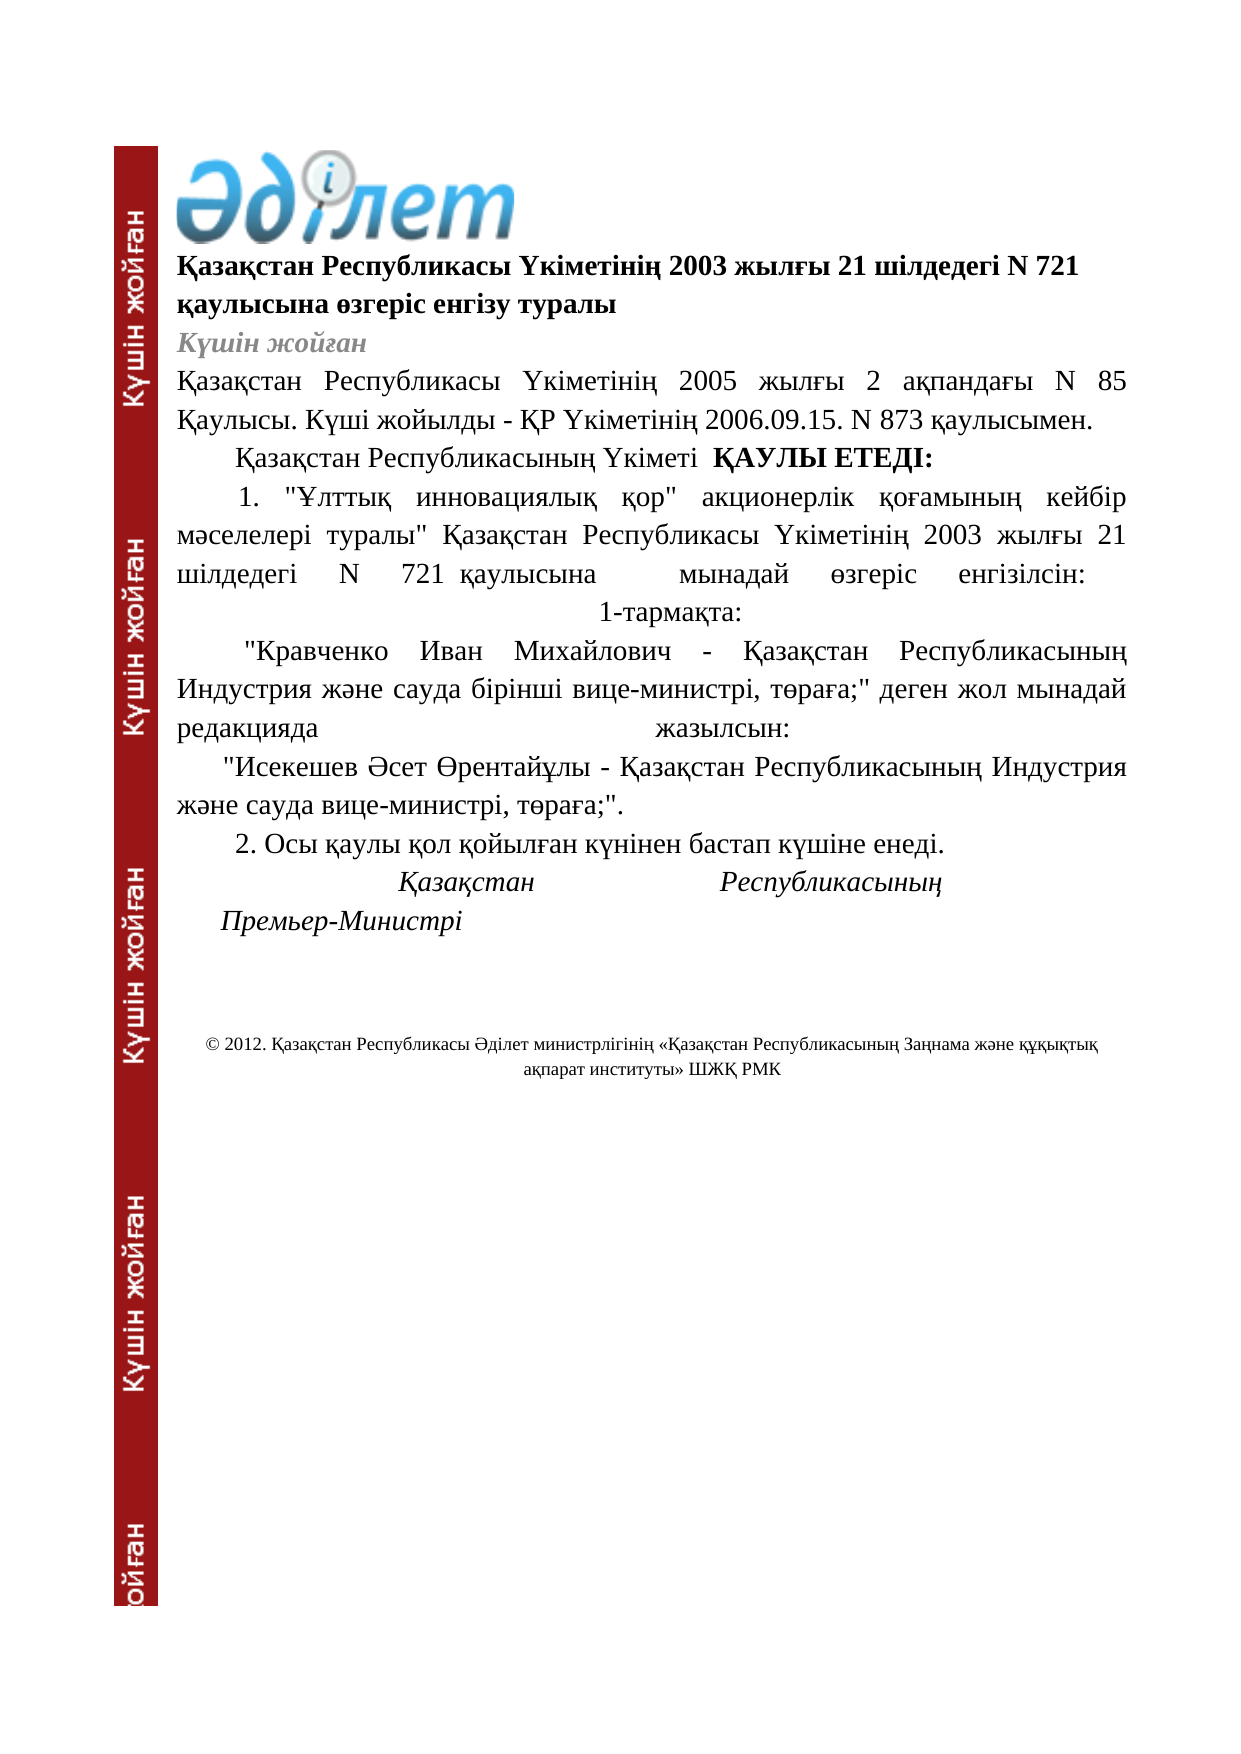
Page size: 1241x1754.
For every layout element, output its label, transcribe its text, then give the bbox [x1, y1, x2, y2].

text 2. Осы қаулы қол қойылған күнінен бастап күшiне енедi. [112, 826, 1128, 859]
picture [114, 1079, 158, 1606]
text © 2012. Қазақстан Республикасы Әділет министрлігінің «Қазақстан Республикасының Заңнама және құқықтық ақпарат институты» ШЖҚ РМК [112, 1033, 1128, 1079]
picture [114, 859, 158, 864]
text 1. "Ұлттық инновациялық қор" акционерлiк қоғамының кейбiр мәселелерi туралы" Қазақстан Республикасы Үкіметінің 2003 жылғы 21 шiлдедегi N 721 қаулысына мынадай өзгерiс енгізілсiн: 1-тармақта: "Кравченко Иван Михайлович - Қазақстан Республикасының Индустрия және сауда бiрiншi вице-министрi, төраға;" деген жол мынадай редакцияда жазылсын: "Исекешев Әсет Өрентайұлы - Қазақстан Республикасының Индустрия және сауда вице-министрi, төраға;". [112, 479, 1128, 821]
picture [114, 936, 158, 1033]
text Күшін жойған [112, 325, 1128, 358]
picture [114, 435, 158, 440]
picture [114, 358, 158, 363]
picture [114, 474, 158, 479]
picture [114, 320, 158, 325]
text Қазақстан Республикасы Үкiметiнiң 2003 жылғы 21 шiлдедегi N 721 қаулысына өзгерiс енгiзу туралы [112, 248, 1128, 320]
picture [114, 146, 158, 248]
text Қазақстан Республикасы Үкіметінің 2005 жылғы 2 ақпандағы N 85 Қаулысы. Күші жойылды - ҚР Үкіметінің 2006.09.15. N 873 қаулысымен. [112, 363, 1128, 435]
picture [114, 821, 158, 826]
picture [176, 150, 515, 244]
text Қазақстан Республикасының Үкiметі ҚАУЛЫ ЕТЕДI: [112, 440, 1128, 474]
text Қазақстан Республикасының Премьер-Министрі [112, 864, 1128, 936]
